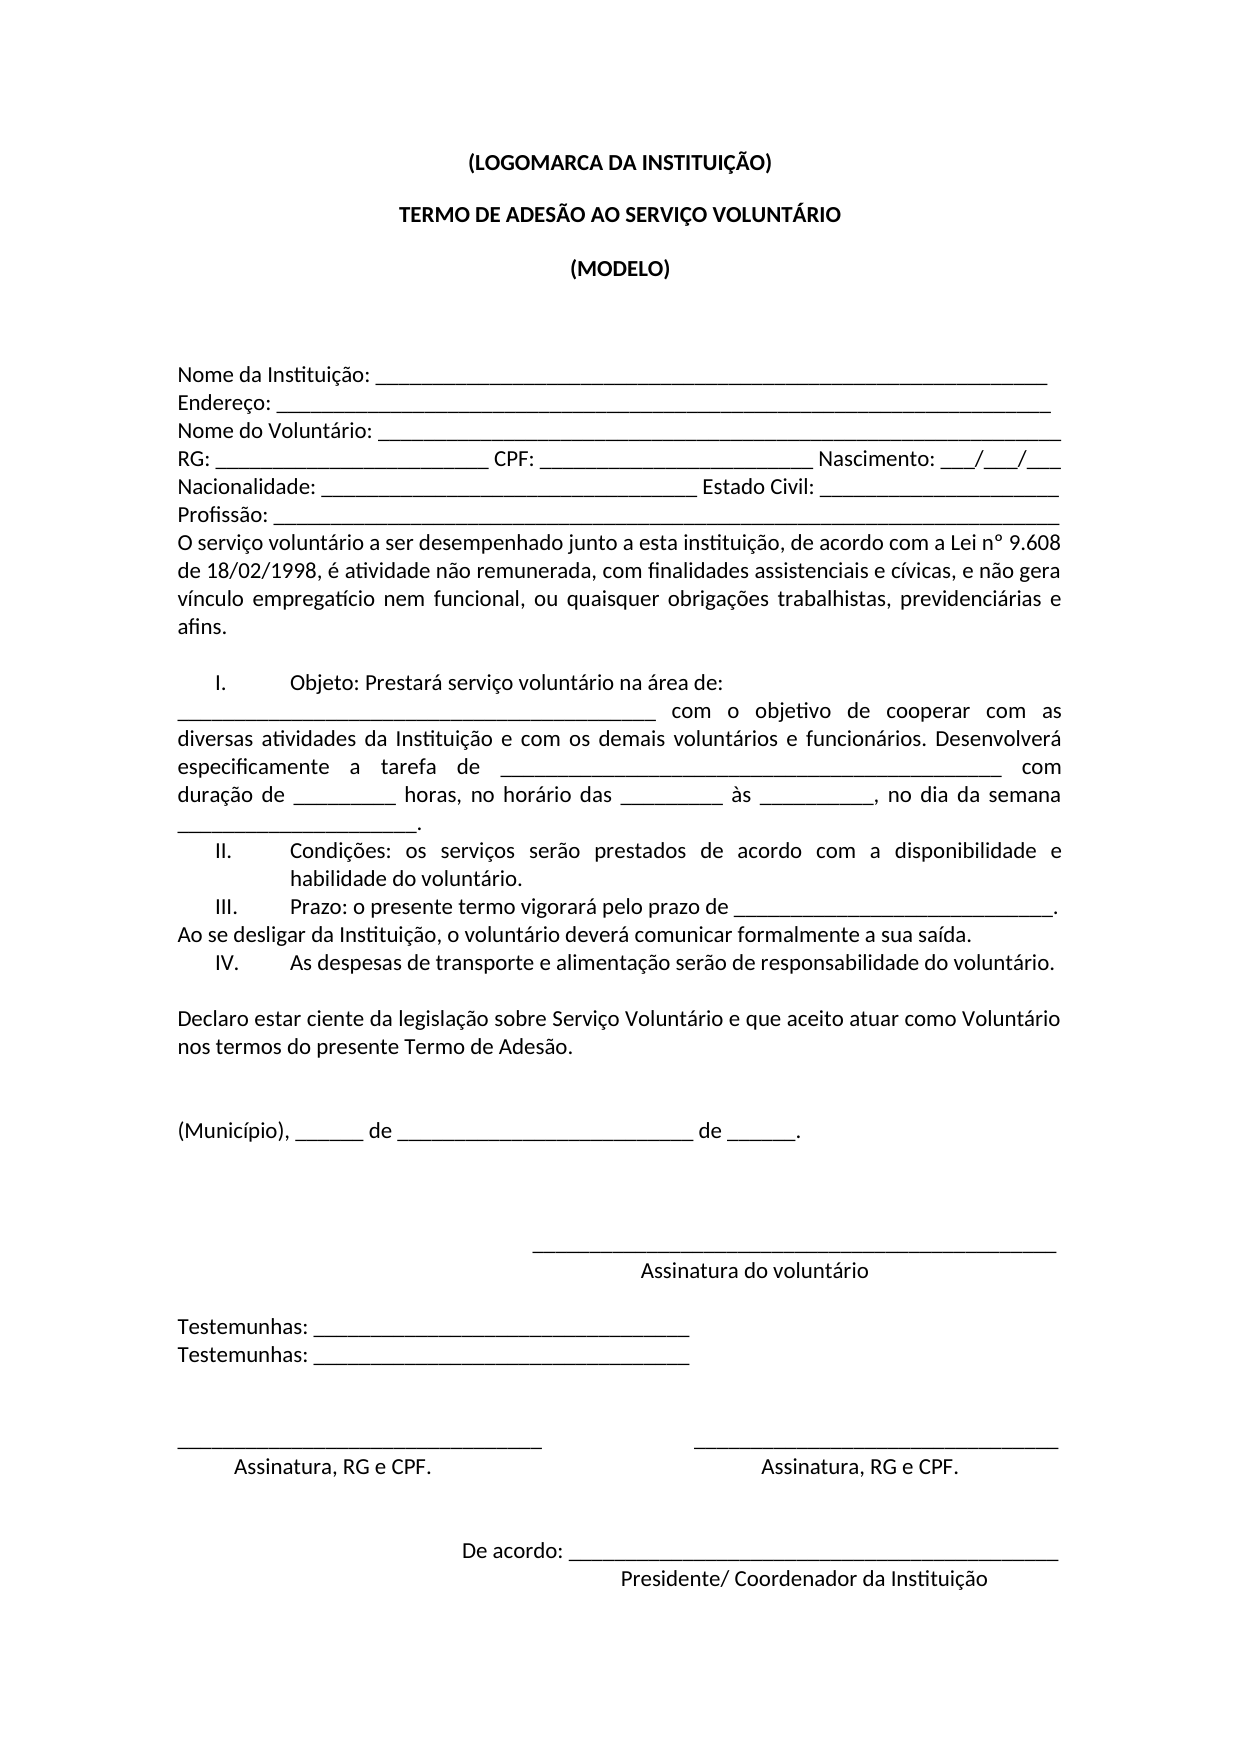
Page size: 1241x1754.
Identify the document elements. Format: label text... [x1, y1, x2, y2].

text Nacionalidade: _________________________________ Estado Civil: _____________________ [177, 472, 1063, 500]
text Testemunhas: _________________________________ [177, 1312, 1063, 1340]
list Condições: os serviços serão prestados de acordo com a disponibilidade e habilidade do voluntário. [215, 836, 1063, 892]
text De acordo: ___________________________________________ [458, 1537, 1063, 1564]
text Ao se desligar da Instituição, o voluntário deverá comunicar formalmente a sua saída. [177, 920, 1063, 948]
text Presidente/ Coordenador da Instituição [532, 1564, 1063, 1593]
list Prazo: o presente termo vigorará pelo prazo de ____________________________. [215, 892, 1063, 920]
text Assinatura do voluntário [177, 1256, 1063, 1284]
text __________________________________________ com o objetivo de cooperar com as diversas atividades da Instituição e com os demais voluntários e funcionários. Desenvolverá especificamente a tarefa de ____________________________________________ com duração de _________ horas, no horário das _________ às __________, no dia da semana _____________________. [177, 696, 1063, 836]
text Testemunhas: _________________________________ [177, 1340, 1063, 1368]
list Objeto: Prestará serviço voluntário na área de: [215, 668, 1063, 696]
text Nome do Voluntário: ____________________________________________________________ [177, 416, 1063, 444]
text ________________________________ ________________________________ Assinatura, RG e CPF. Assinatura, RG e CPF. [177, 1424, 1063, 1481]
text Nome da Instituição: ___________________________________________________________ [177, 360, 1063, 388]
text (LOGOMARCA DA INSTITUIÇÃO) [177, 148, 1063, 176]
text O serviço voluntário a ser desempenhado junto a esta instituição, de acordo com a Lei nº 9.608 de 18/02/1998, é atividade não remunerada, com finalidades assistenciais e cívicas, e não gera vínculo empregatício nem funcional, ou quaisquer obrigações trabalhistas, previdenciárias e afins. [177, 528, 1063, 640]
text (MODELO) [177, 254, 1063, 282]
text TERMO DE ADESÃO AO SERVIÇO VOLUNTÁRIO [177, 201, 1063, 229]
text (Município), ______ de __________________________ de ______. [177, 1116, 1063, 1144]
text ______________________________________________ [177, 1228, 1063, 1256]
list As despesas de transporte e alimentação serão de responsabilidade do voluntário. [215, 948, 1063, 976]
text RG: ________________________ CPF: ________________________ Nascimento: ___/___/___ [177, 444, 1063, 472]
text Endereço: ____________________________________________________________________ [177, 388, 1063, 416]
text Declaro estar ciente da legislação sobre Serviço Voluntário e que aceito atuar como Voluntário nos termos do presente Termo de Adesão. [177, 1004, 1063, 1060]
text Profissão: _____________________________________________________________________ [177, 500, 1063, 528]
